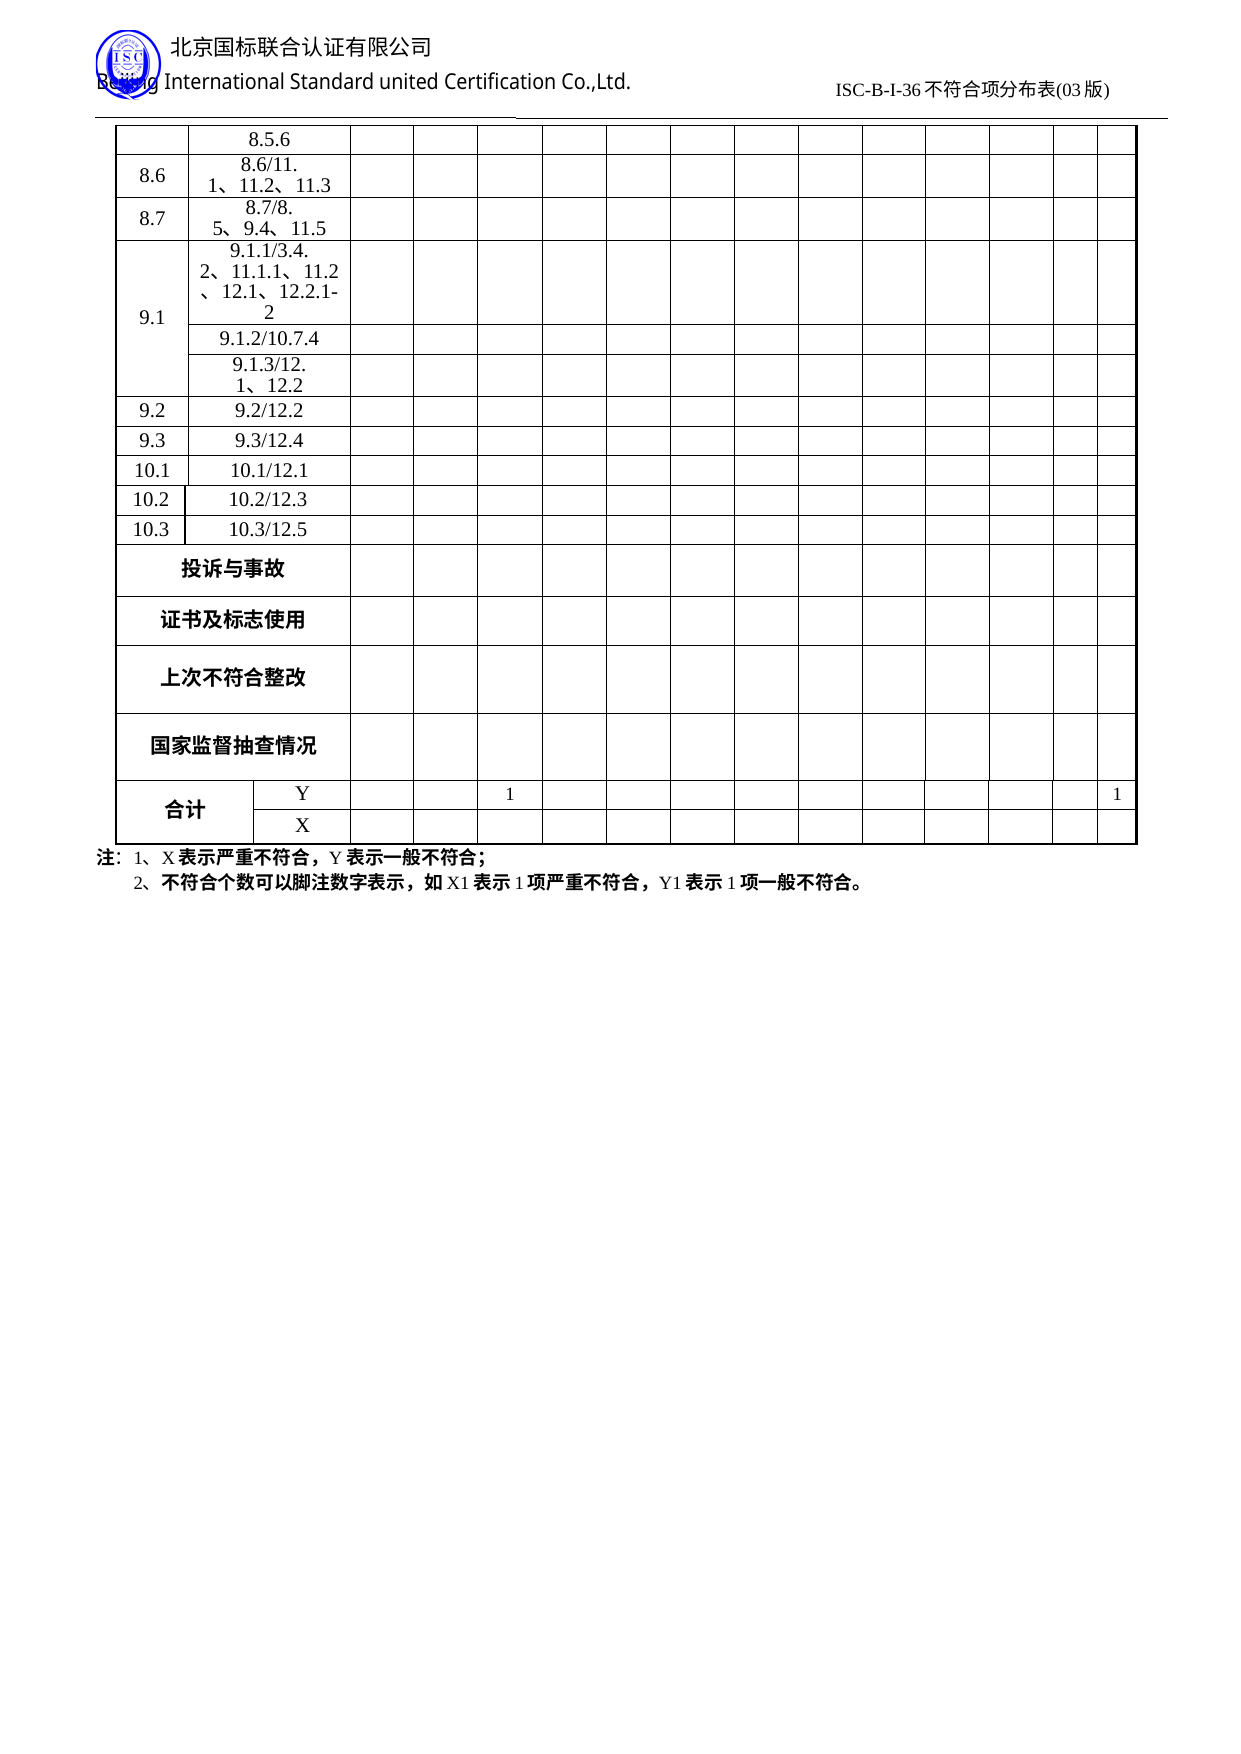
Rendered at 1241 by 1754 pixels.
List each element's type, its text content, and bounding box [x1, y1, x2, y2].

table_cell [990, 545, 1053, 596]
table_cell [1098, 516, 1135, 544]
table_cell [735, 126, 798, 154]
table_cell [926, 714, 989, 780]
table_cell [863, 810, 924, 842]
table_cell [414, 781, 477, 808]
table_cell 8.7/8.5、9.4、11.5 [189, 198, 350, 239]
table_cell [607, 427, 670, 455]
table_cell [351, 427, 413, 455]
table_cell [414, 155, 477, 197]
table_cell [671, 810, 734, 842]
table_cell 10.1 [117, 456, 188, 485]
table_cell [671, 545, 734, 596]
table_cell 10.3/12.5 [186, 516, 350, 544]
table_cell [926, 545, 989, 596]
table_cell [351, 714, 413, 780]
table_cell [863, 397, 925, 426]
table_cell [926, 456, 989, 485]
table_cell [607, 126, 670, 154]
table_cell [990, 325, 1053, 353]
table_cell [863, 597, 925, 645]
table_cell [926, 516, 989, 544]
table_cell [1054, 198, 1097, 239]
table_cell [863, 126, 925, 154]
table_cell [414, 516, 477, 544]
table_cell [607, 456, 670, 485]
table_cell [414, 545, 477, 596]
table_cell [799, 427, 862, 455]
table_cell [671, 397, 734, 426]
table_cell [671, 646, 734, 713]
table_cell 1 [1098, 781, 1135, 808]
table_cell [478, 325, 542, 353]
table_cell [607, 810, 670, 842]
table_cell [1054, 456, 1097, 485]
table_cell [478, 397, 542, 426]
table_cell [351, 545, 413, 596]
table_cell [671, 516, 734, 544]
table_cell [478, 810, 542, 842]
text 2、不符合个数可以脚注数字表示，如X1表示1项严重不符合，Y1表示1项一般不符合。 [96, 869, 1157, 894]
table_cell [1098, 198, 1135, 239]
table_cell [735, 397, 798, 426]
table_cell [1098, 486, 1135, 514]
table_cell [863, 427, 925, 455]
table_cell [671, 198, 734, 239]
table_cell [1054, 427, 1097, 455]
table_cell [863, 545, 925, 596]
table_cell [351, 646, 413, 713]
table_cell [1098, 597, 1135, 645]
table_cell [351, 355, 413, 396]
table_cell [990, 397, 1053, 426]
table_cell [414, 456, 477, 485]
table_cell [671, 126, 734, 154]
table_cell [671, 325, 734, 353]
table_cell [735, 155, 798, 197]
table_cell [735, 198, 798, 239]
table_cell [607, 545, 670, 596]
table_cell [671, 427, 734, 455]
table_cell [799, 714, 862, 780]
table_cell 9.2/12.2 [189, 397, 350, 426]
table_cell [543, 198, 606, 239]
table_cell [926, 486, 989, 514]
table_cell [863, 486, 925, 514]
table_cell [799, 810, 862, 842]
table_cell [925, 781, 988, 808]
table_cell [607, 355, 670, 396]
table_cell [925, 810, 988, 842]
table_cell [799, 486, 862, 514]
table_cell [1098, 325, 1135, 353]
table_cell [351, 155, 413, 197]
table_cell X [254, 810, 350, 842]
table_cell [735, 241, 798, 324]
table_cell [351, 486, 413, 514]
table_cell 1 [478, 781, 542, 808]
table_cell [671, 781, 734, 808]
table_cell [735, 810, 798, 842]
table_cell [543, 781, 606, 808]
table_cell 9.1.2/10.7.4 [189, 325, 350, 353]
table_cell [607, 714, 670, 780]
table_cell [478, 126, 542, 154]
table_cell [990, 597, 1053, 645]
table_cell [990, 456, 1053, 485]
table_cell [926, 155, 989, 197]
table_cell [351, 126, 413, 154]
table_cell [1098, 427, 1135, 455]
table_cell [926, 427, 989, 455]
table_cell [543, 427, 606, 455]
table_cell [799, 355, 862, 396]
table_cell [607, 241, 670, 324]
table_cell [607, 155, 670, 197]
table_cell [351, 325, 413, 353]
table_cell 国家监督抽查情况 [117, 714, 350, 780]
table_cell [1098, 355, 1135, 396]
table_cell [543, 155, 606, 197]
table_cell [735, 456, 798, 485]
table_cell [1053, 781, 1097, 808]
table_cell 8.6 [117, 155, 188, 197]
table_cell [990, 516, 1053, 544]
table_cell [863, 516, 925, 544]
table_cell [1054, 597, 1097, 645]
table_cell [990, 714, 1053, 780]
table_cell [799, 241, 862, 324]
table_cell [735, 545, 798, 596]
table_cell [607, 486, 670, 514]
table_cell [1054, 355, 1097, 396]
table_cell [990, 126, 1053, 154]
table_cell [351, 597, 413, 645]
table_cell [863, 325, 925, 353]
table_cell [1054, 241, 1097, 324]
table_cell [543, 545, 606, 596]
table_cell [989, 781, 1052, 808]
table_cell [799, 646, 862, 713]
table_cell [607, 198, 670, 239]
table_cell [414, 198, 477, 239]
table_cell 9.3/12.4 [189, 427, 350, 455]
table_cell [351, 781, 413, 808]
table_cell [799, 126, 862, 154]
table_cell [607, 781, 670, 808]
table_cell [478, 241, 542, 324]
table_cell [607, 597, 670, 645]
table_cell [735, 646, 798, 713]
table_cell [799, 397, 862, 426]
table_cell 8.7 [117, 198, 188, 239]
table_cell [990, 486, 1053, 514]
table_cell [1098, 456, 1135, 485]
table_cell [543, 241, 606, 324]
table_cell [414, 241, 477, 324]
table_cell [1054, 397, 1097, 426]
table_cell [478, 516, 542, 544]
table_cell 证书及标志使用 [117, 597, 350, 645]
table_cell [414, 486, 477, 514]
table_cell [1054, 325, 1097, 353]
table_cell [926, 325, 989, 353]
table_cell [990, 355, 1053, 396]
table_cell [414, 325, 477, 353]
table_cell [1098, 241, 1135, 324]
table_cell [671, 241, 734, 324]
table_cell [1054, 486, 1097, 514]
table_cell 10.1/12.1 [189, 456, 350, 485]
table_cell [989, 810, 1052, 842]
table_cell [1054, 646, 1097, 713]
table_cell [414, 126, 477, 154]
table_cell [543, 646, 606, 713]
table_cell [671, 597, 734, 645]
table_cell [799, 198, 862, 239]
table_cell [671, 714, 734, 780]
table_cell [414, 427, 477, 455]
table_cell [414, 646, 477, 713]
table_cell [863, 355, 925, 396]
table_cell [543, 456, 606, 485]
table_cell [863, 155, 925, 197]
table_cell [735, 486, 798, 514]
table_cell [1098, 155, 1135, 197]
table_cell 9.1 [117, 241, 188, 396]
table_cell [671, 355, 734, 396]
table_cell [735, 597, 798, 645]
table_cell [543, 486, 606, 514]
table_cell 投诉与事故 [117, 545, 350, 596]
table_cell [735, 355, 798, 396]
table_cell [543, 714, 606, 780]
table_cell [863, 646, 925, 713]
table_cell [990, 198, 1053, 239]
table_cell [863, 714, 925, 780]
table_cell [414, 397, 477, 426]
table_cell [543, 126, 606, 154]
table_cell [1054, 516, 1097, 544]
table_cell 上次不符合整改 [117, 646, 350, 713]
table_cell [414, 597, 477, 645]
table_cell [1054, 714, 1097, 780]
table_cell [1098, 646, 1135, 713]
table_cell [926, 355, 989, 396]
table_cell [926, 126, 989, 154]
table_cell [1053, 810, 1097, 842]
table_cell [543, 397, 606, 426]
table_cell [414, 714, 477, 780]
table_cell [607, 646, 670, 713]
table_cell [478, 545, 542, 596]
table_cell [607, 516, 670, 544]
table_cell 9.2 [117, 397, 188, 426]
table_cell [735, 516, 798, 544]
table_cell [1098, 397, 1135, 426]
table_cell [1098, 545, 1135, 596]
table_cell [1098, 126, 1135, 154]
table_cell [799, 516, 862, 544]
table_cell [671, 486, 734, 514]
table_cell [863, 781, 924, 808]
table_cell [351, 397, 413, 426]
table_cell [543, 355, 606, 396]
table_cell [799, 545, 862, 596]
table_cell [478, 597, 542, 645]
table_cell [990, 427, 1053, 455]
table_cell [735, 325, 798, 353]
table_cell [1098, 810, 1135, 842]
table_cell [478, 486, 542, 514]
table_cell 9.1.1/3.4.2、11.1.1、11.2、12.1、12.2.1-2 [189, 241, 350, 324]
table_cell 10.2 [117, 486, 184, 514]
table_cell [863, 198, 925, 239]
table_cell [735, 714, 798, 780]
table_cell [351, 241, 413, 324]
table_cell [478, 427, 542, 455]
table_cell [799, 781, 862, 808]
table_cell [543, 597, 606, 645]
table_cell 9.1.3/12.1、12.2 [189, 355, 350, 396]
table_cell [478, 155, 542, 197]
table_cell [543, 516, 606, 544]
table_cell [926, 241, 989, 324]
table_cell 9.3 [117, 427, 188, 455]
table_cell 10.3 [117, 516, 184, 544]
picture [95, 30, 163, 99]
table_cell [543, 810, 606, 842]
table_cell 8.5.6 [189, 126, 350, 154]
table_cell 8.6/11.1、11.2、11.3 [189, 155, 350, 197]
table_cell [543, 325, 606, 353]
table_cell 10.2/12.3 [186, 486, 350, 514]
table_cell [735, 427, 798, 455]
table_cell [1054, 126, 1097, 154]
table_cell [799, 456, 862, 485]
table_cell [671, 155, 734, 197]
table_cell [1054, 155, 1097, 197]
table_cell [799, 155, 862, 197]
table_cell [926, 397, 989, 426]
table_cell [863, 456, 925, 485]
table_cell Y [254, 781, 350, 808]
table_cell [1054, 545, 1097, 596]
table_cell [990, 155, 1053, 197]
table_cell [1098, 714, 1135, 780]
table_cell 合计 [117, 781, 253, 842]
text 注：1、X表示严重不符合，Y表示一般不符合； [96, 844, 1157, 869]
table_cell [351, 456, 413, 485]
table_cell [735, 781, 798, 808]
table_cell [351, 810, 413, 842]
table_cell [926, 198, 989, 239]
table_cell [799, 597, 862, 645]
table_cell [799, 325, 862, 353]
table_cell [478, 355, 542, 396]
table_cell [926, 597, 989, 645]
table_cell [351, 198, 413, 239]
table_cell [478, 714, 542, 780]
table_cell [478, 646, 542, 713]
table_cell [414, 810, 477, 842]
table_cell [478, 456, 542, 485]
table_cell [607, 397, 670, 426]
table_cell [607, 325, 670, 353]
table_cell [863, 241, 925, 324]
table_cell [671, 456, 734, 485]
table_cell [990, 646, 1053, 713]
table_cell [351, 516, 413, 544]
table_cell [926, 646, 989, 713]
table_cell [414, 355, 477, 396]
table_cell [990, 241, 1053, 324]
table_cell [478, 198, 542, 239]
